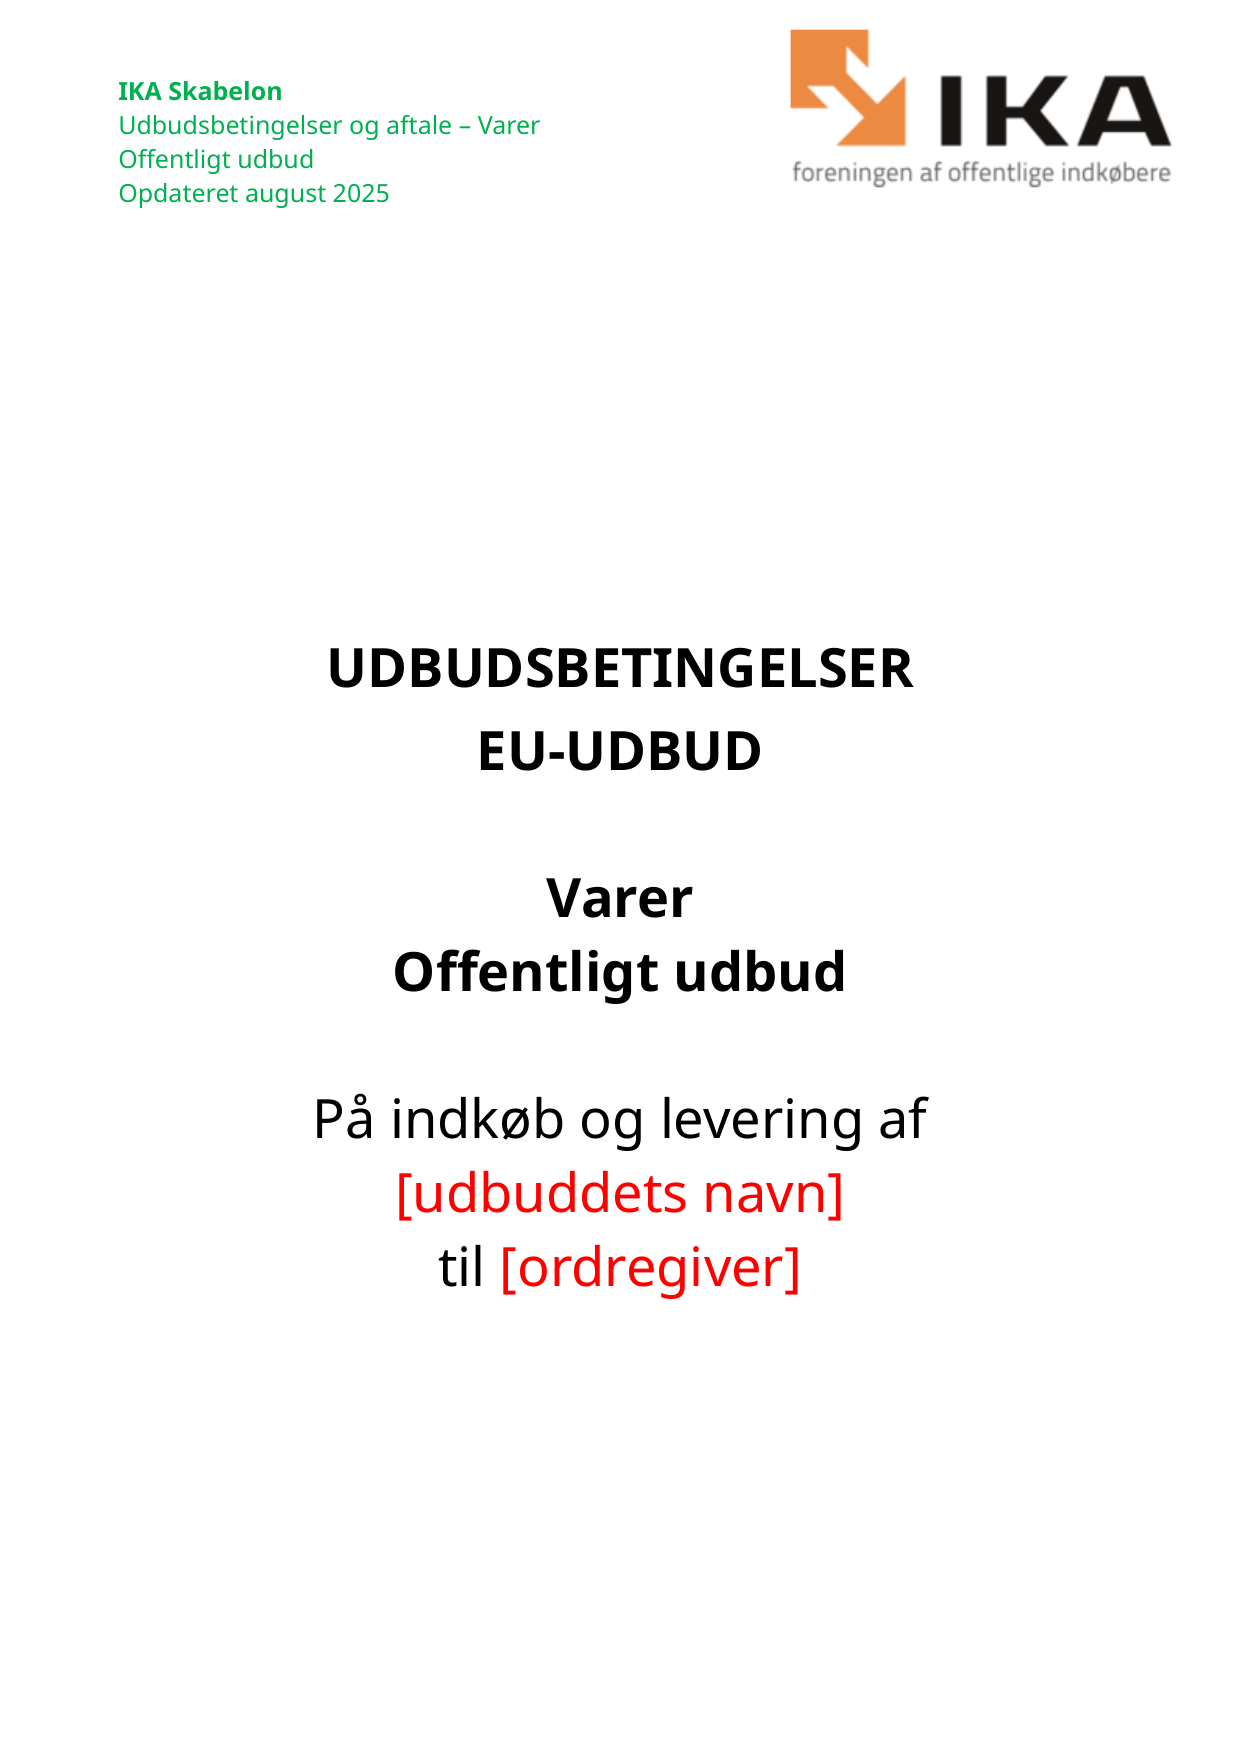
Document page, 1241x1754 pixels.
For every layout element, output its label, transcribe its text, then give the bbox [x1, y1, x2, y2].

text til [ordregiver] [118, 1228, 1122, 1302]
picture [780, 20, 1180, 195]
text [udbuddets navn] [118, 1154, 1122, 1228]
text Offentligt udbud [118, 933, 1122, 1007]
text EU-UDBUD [118, 712, 1122, 786]
text Varer [118, 859, 1122, 933]
text På indkøb og levering af [118, 1081, 1122, 1154]
subtitle UDBUDSBETINGELSER [118, 630, 1122, 704]
